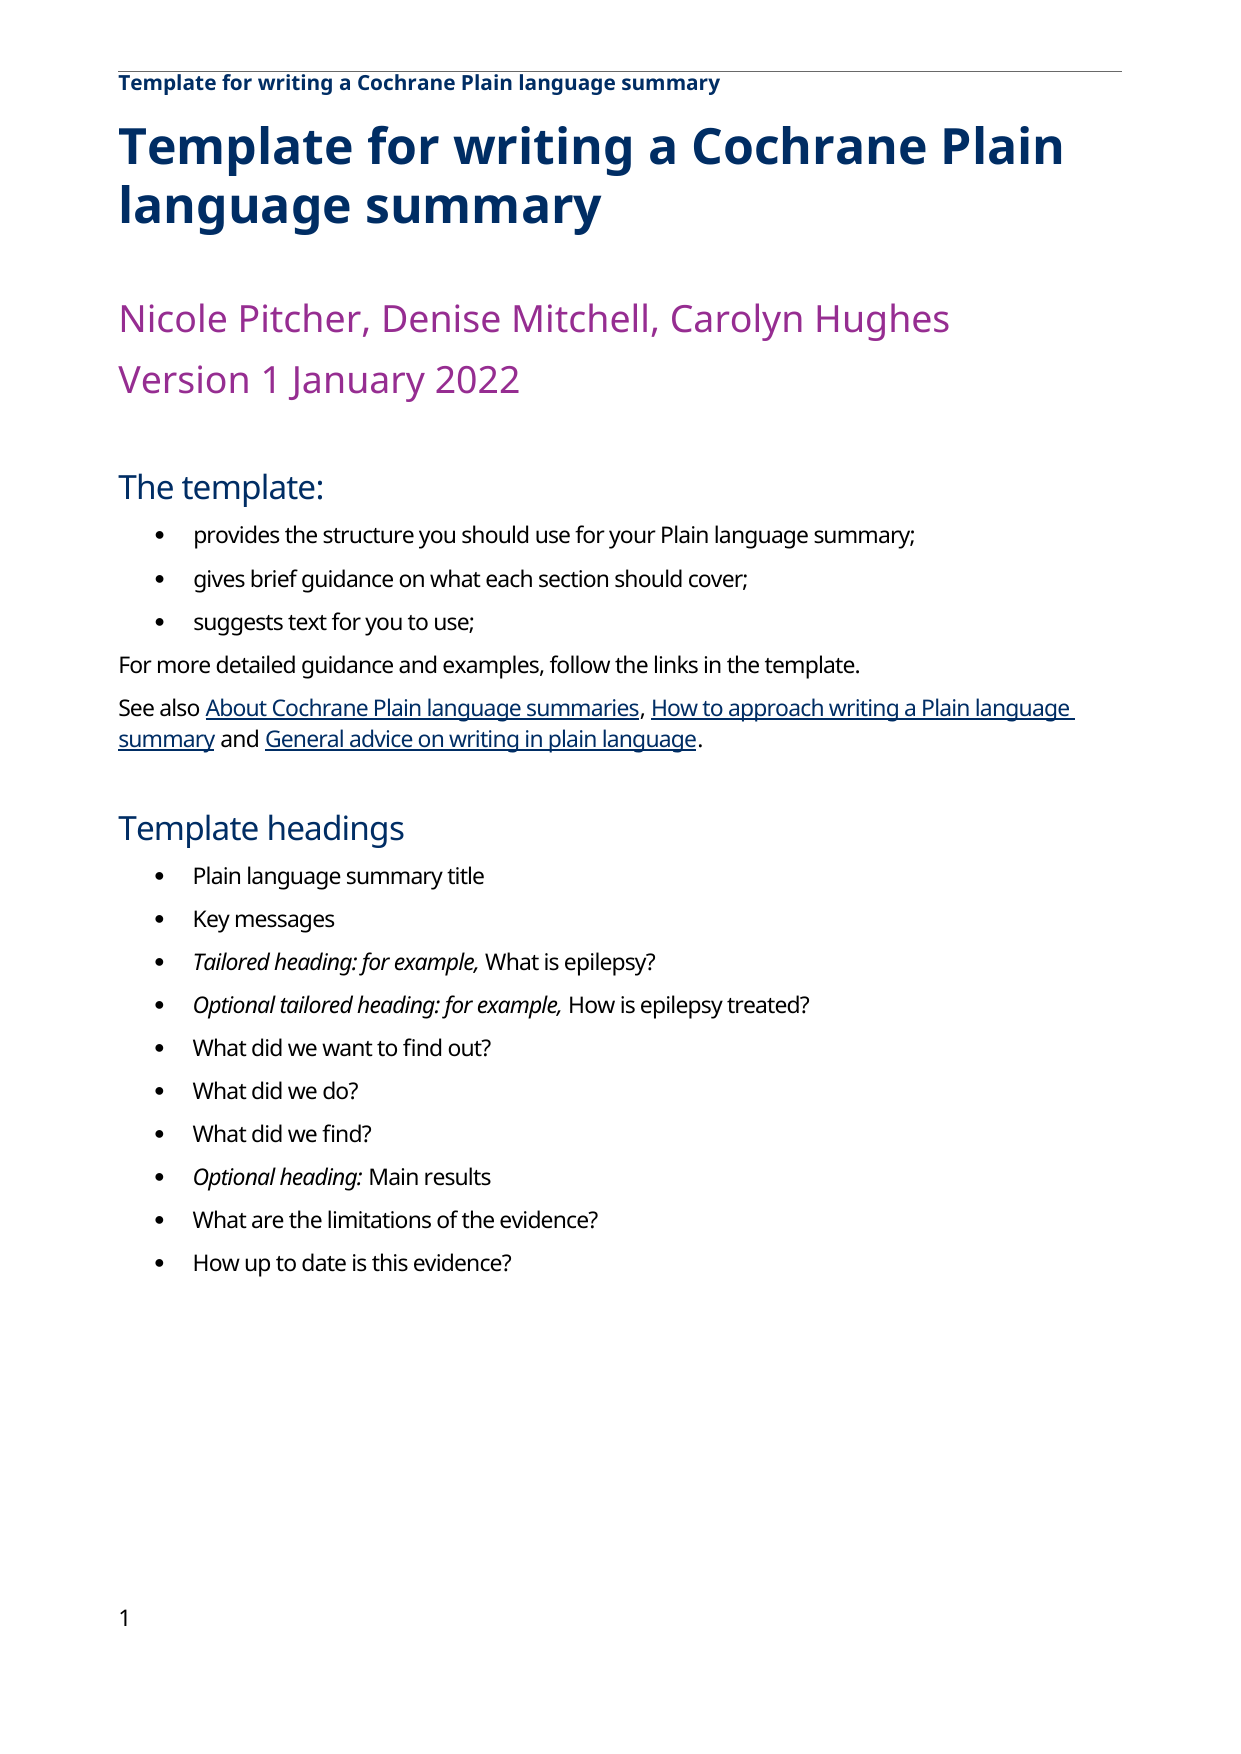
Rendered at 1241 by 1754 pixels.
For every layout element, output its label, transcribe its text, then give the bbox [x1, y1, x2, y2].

text The template: [118, 468, 1122, 508]
list Tailored heading: for example, What is epilepsy? [155, 946, 1122, 977]
subtitle Nicole Pitcher, Denise Mitchell, Carolyn Hughes [118, 297, 1122, 341]
text For more detailed guidance and examples, follow the links in the template. [118, 648, 1122, 680]
list How up to date is this evidence? [155, 1247, 1122, 1279]
list provides the structure you should use for your Plain language summary; [156, 519, 1122, 551]
title Template for writing a Cochrane Plain language summary [118, 118, 1122, 235]
list Optional tailored heading: for example, How is epilepsy treated? [155, 989, 1122, 1021]
list Key messages [155, 903, 1122, 934]
list What did we find? [155, 1118, 1122, 1149]
text Version 1 January 2022 [118, 353, 1122, 404]
list What did we do? [155, 1075, 1122, 1107]
list What did we want to find out? [155, 1032, 1122, 1063]
list Optional heading: Main results [155, 1161, 1122, 1193]
text See also About Cochrane Plain language summaries, How to approach writing a Plain language summary and General advice on writing in plain language. [118, 692, 1122, 754]
text Template headings [118, 809, 1122, 848]
list Plain language summary title [155, 860, 1122, 891]
list What are the limitations of the evidence? [155, 1204, 1122, 1236]
list gives brief guidance on what each section should cover; [156, 562, 1122, 594]
list suggests text for you to use; [156, 606, 1122, 637]
